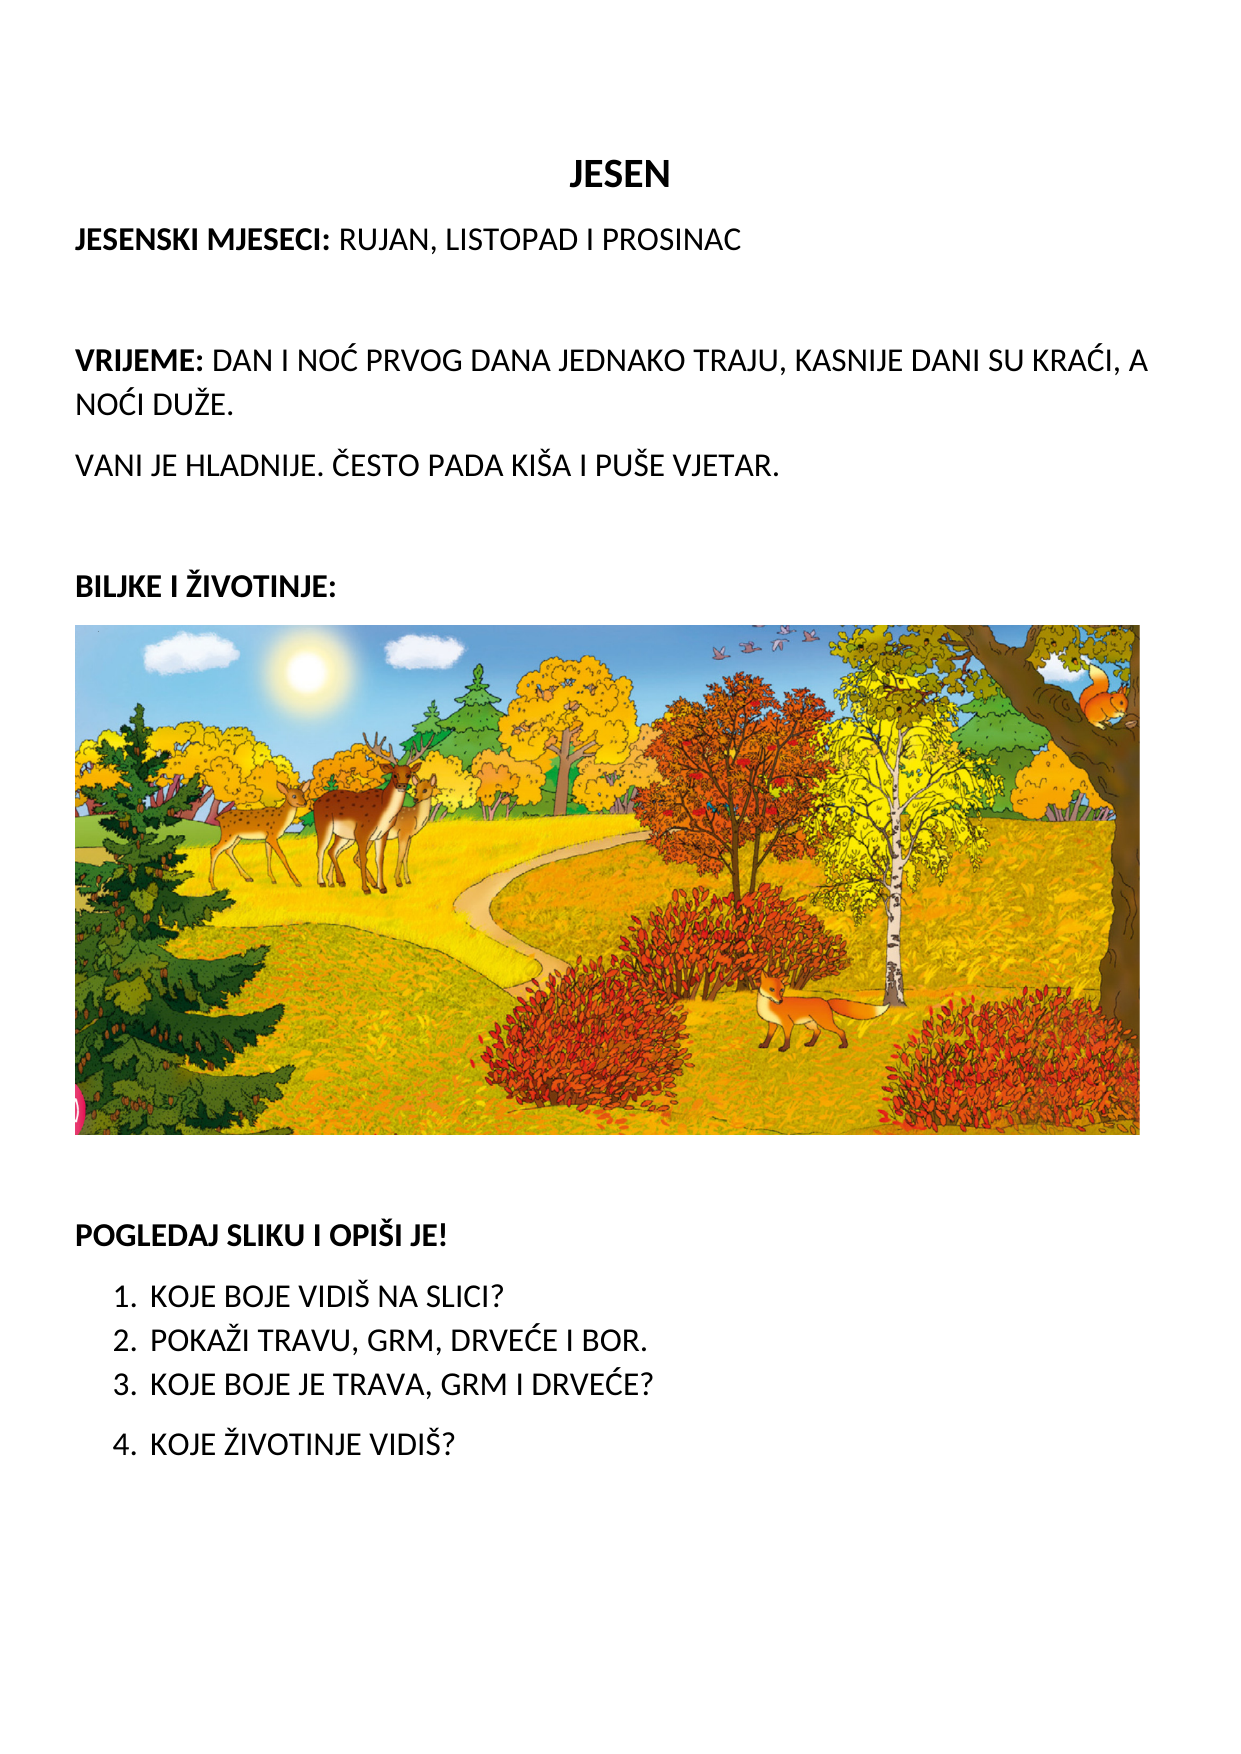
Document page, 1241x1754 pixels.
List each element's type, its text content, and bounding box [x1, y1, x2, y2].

text VANI JE HLADNIJE. ČESTO PADA KIŠA I PUŠE VJETAR. [75, 444, 1165, 485]
list KOJE ŽIVOTINJE VIDIŠ? [112, 1407, 1165, 1464]
list KOJE BOJE VIDIŠ NA SLICI? [112, 1275, 1165, 1315]
text POGLEDAJ SLIKU I OPIŠI JE! [75, 1214, 1165, 1255]
text VRIJEME: DAN I NOĆ PRVOG DANA JEDNAKO TRAJU, KASNIJE DANI SU KRAĆI, A NOĆI DUŽE. [75, 339, 1165, 424]
picture [75, 625, 1141, 1135]
text JESEN [75, 147, 1165, 197]
list POKAŽI TRAVU, GRM, DRVEĆE I BOR. [112, 1319, 1165, 1359]
list KOJE BOJE JE TRAVA, GRM I DRVEĆE? [112, 1363, 1165, 1403]
text JESENSKI MJESECI: RUJAN, LISTOPAD I PROSINAC [75, 218, 1165, 259]
text BILJKE I ŽIVOTINJE: [75, 565, 1165, 606]
